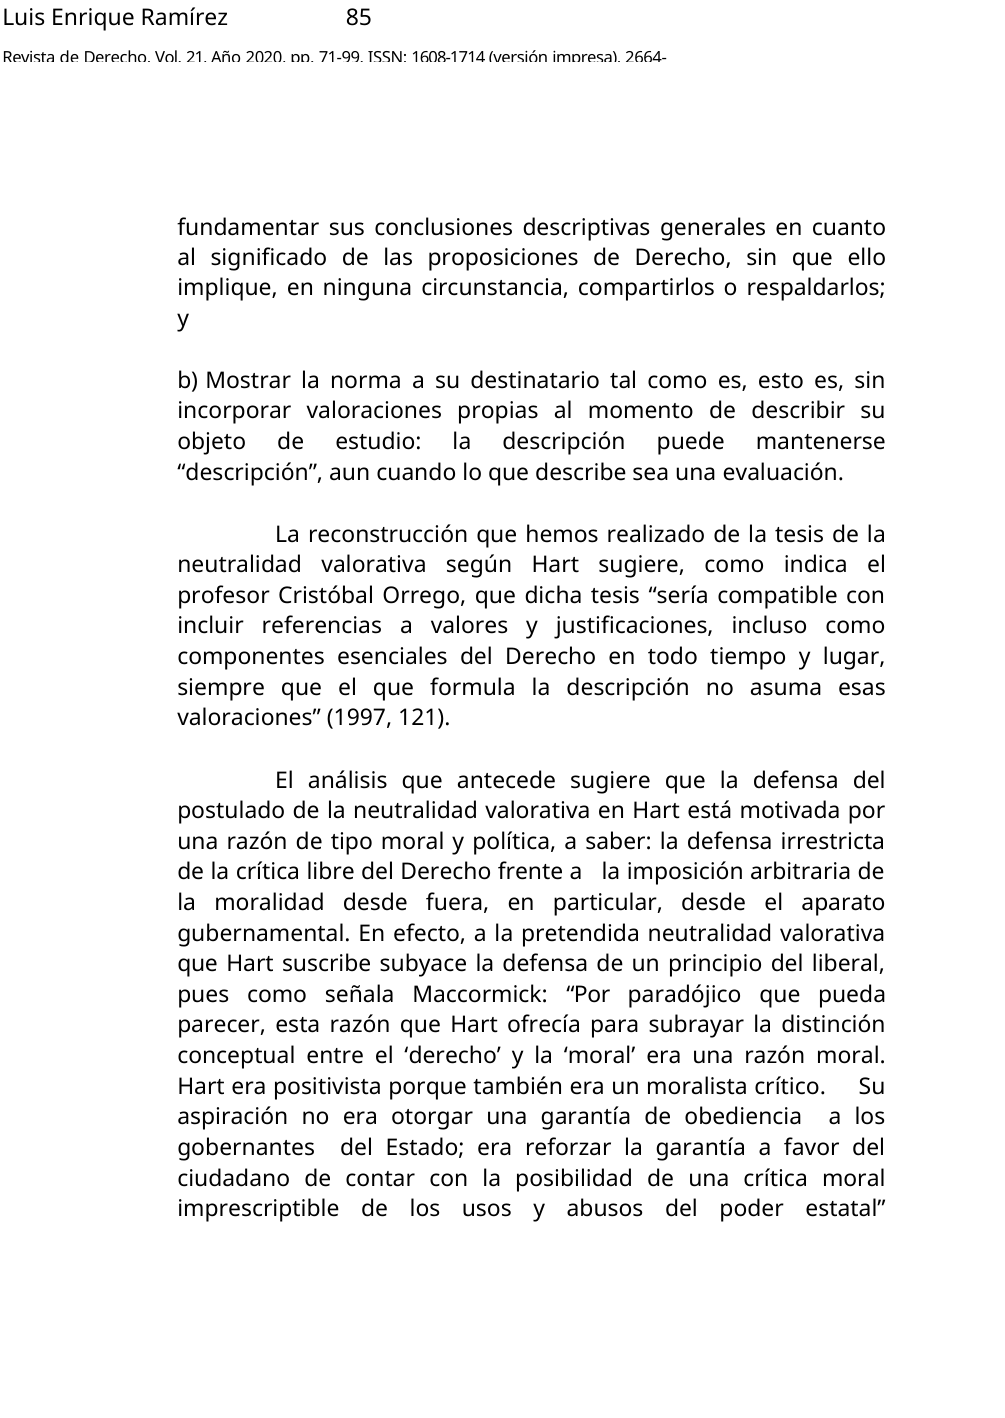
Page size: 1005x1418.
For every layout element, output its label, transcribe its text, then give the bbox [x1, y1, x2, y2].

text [177, 764, 886, 1223]
text La reconstrucción que hemos realizado de la tesis de la neutralidad valorativa según Hart sugiere, como indica el profesor Cristóbal Orrego, que dicha tesis “sería compatible con incluir referencias a valores y justificaciones, incluso como componentes esenciales del Derecho en todo tiempo y lugar, siempre que el que formula la descripción no asuma esas valoraciones” (1997, 121). [177, 518, 887, 732]
text fundamentar sus conclusiones descriptivas generales en cuanto al significado de las proposiciones de Derecho, sin que ello implique, en ninguna circunstancia, compartirlos o respaldarlos; y [177, 210, 886, 333]
list Mostrar la norma a su destinatario tal como es, esto es, sin incorporar valoraciones propias al momento de describir su objeto de estudio: la descripción puede mantenerse “descripción”, aun cuando lo que describe sea una evaluación. [177, 364, 886, 487]
